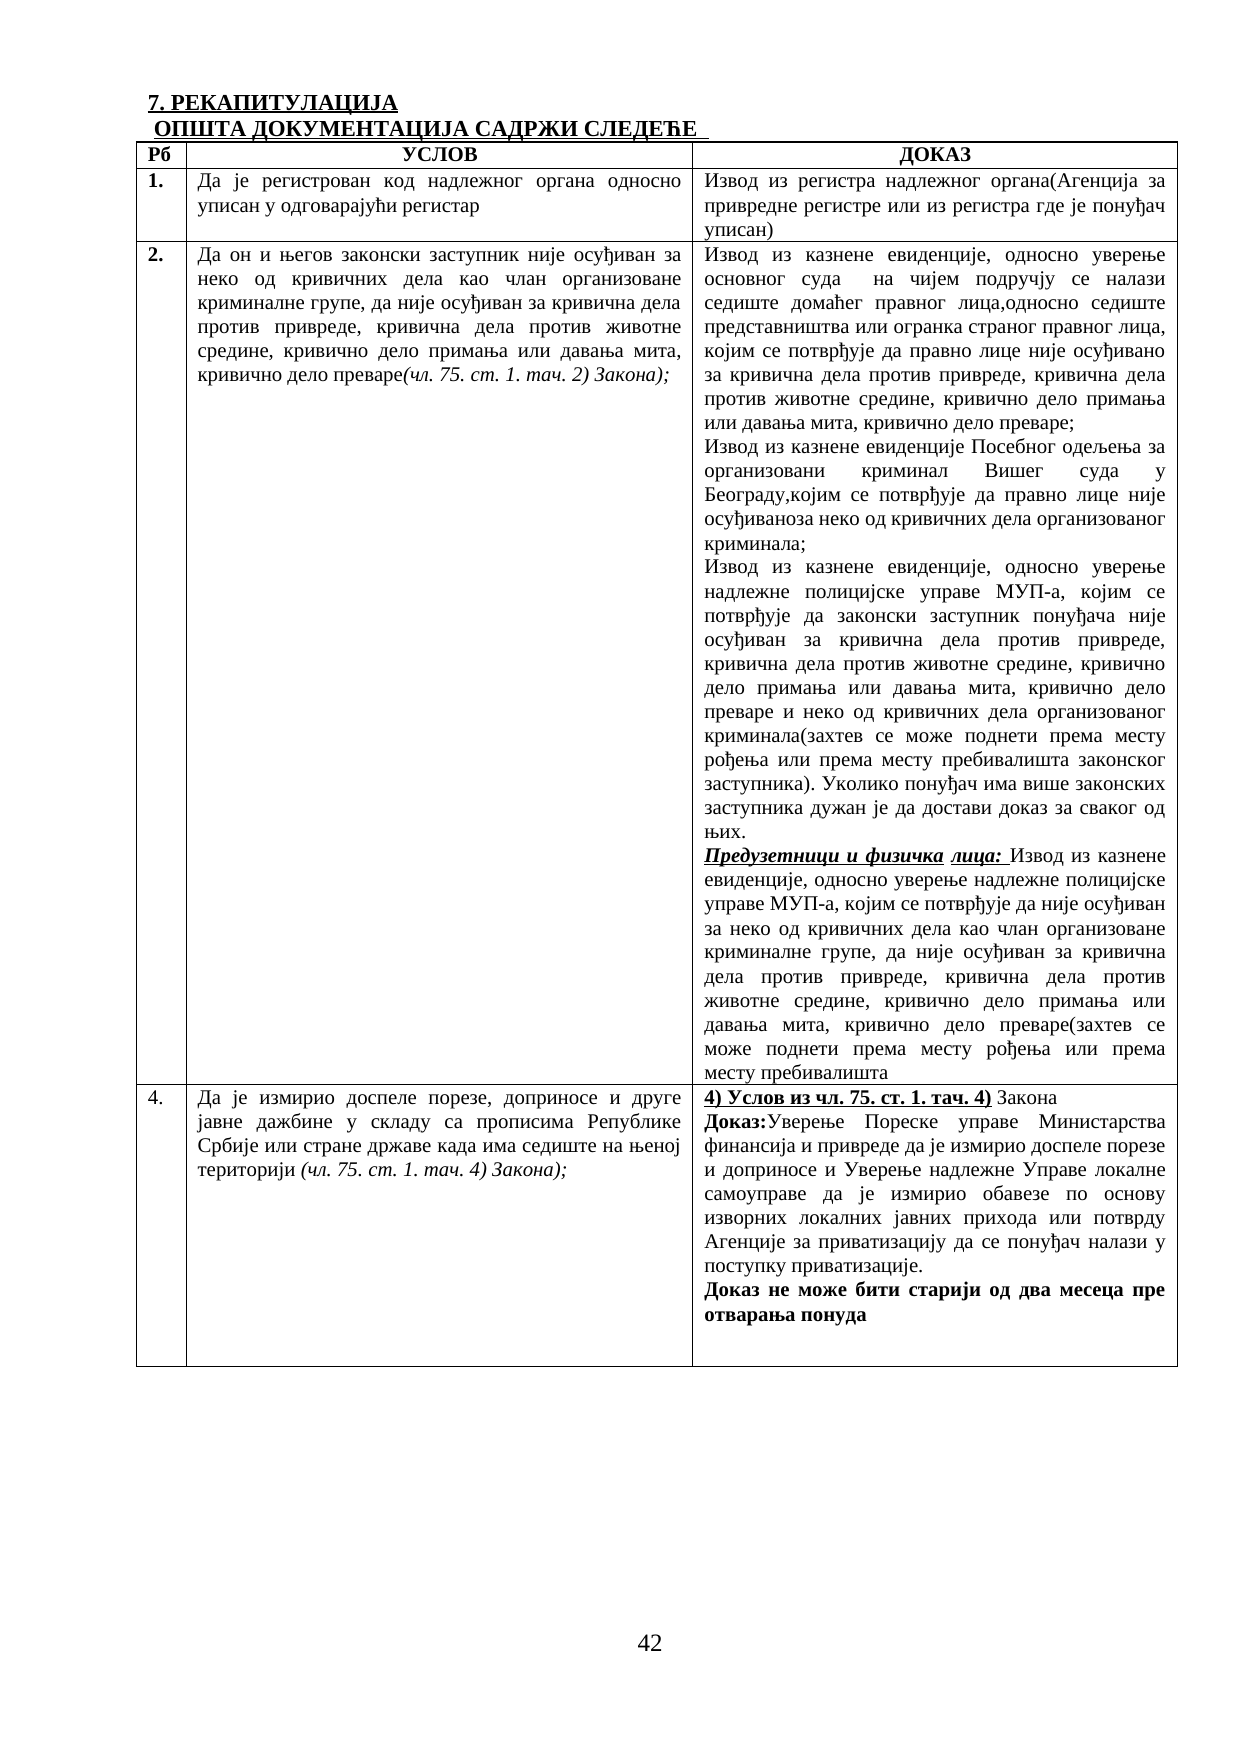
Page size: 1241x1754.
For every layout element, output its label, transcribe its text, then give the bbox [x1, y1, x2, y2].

table_cell Да он и његов законски заступник није осуђиван за неко од кривичних дела као члан организоване криминалне групе, да није осуђиван за кривична дела против привреде, кривична дела против животне средине, кривично дело примања или давања мита, кривично дело преваре(чл. 75. ст. 1. тач. 2) Закона); [187, 242, 692, 1084]
table_cell Да је регистрован код надлежног органа односно уписан у одговарајући регистар [187, 169, 692, 241]
table_cell 4. [137, 1085, 186, 1366]
table_header УСЛОВ [187, 143, 692, 167]
table_cell 4) Услов из чл. 75. ст. 1. тач. 4) Закона Доказ:Уверење Пореске управе Министарства финансија и привреде да је измирио доспеле порезе и доприносе и Уверење надлежне Управе локалне самоуправе да је измирио обавезе по основу изворних локалних јавних прихода или потврду Агенције за приватизацију да се понуђач налази у поступку приватизације. Доказ не може бити старији од два месеца пре отварања понуда [693, 1085, 1177, 1366]
table_cell Да је измирио доспеле порезе, доприносе и друге јавне дажбине у складу са прописима Републике Србије или стране државе када има седиште на њеној територији (чл. 75. ст. 1. тач. 4) Закона); [187, 1085, 692, 1366]
table_cell 2. [137, 242, 186, 1084]
text ОПШТА ДОКУМЕНТАЦИЈА САДРЖИ СЛЕДЕЋЕ [148, 115, 1152, 141]
table_cell Извод из казнене евиденције, односно уверењe основног суда на чијем подручју се налази седиште домаћег правног лица,односно седиште представништва или огранка страног правног лица, којим се потврђује да правно лице није осуђивано за кривична дела против привреде, кривична дела против животне средине, кривично дело примања или давања мита, кривично дело преваре; Извод из казнене евиденције Посебног одељења за организовани криминал Вишег суда у Београду,којим се потврђује да правно лице није осуђиваноза неко од кривичних дела организованог криминала; Извод из казнене евиденције, односно уверење надлежне полицијске управе МУП-а, којим се потврђује да законски заступник понуђача није осуђиван за кривична дела против привреде, кривична дела против животне средине, кривично дело примања или давања мита, кривично дело преваре и неко од кривичних дела организованог криминала(захтев се може поднети према месту рођења или према месту пребивалишта законског заступника). Уколико понуђач има више законских заступника дужан је да достави доказ за сваког од њих. Предузетници и физичка лица: Извод из казнене евиденције, односно уверење надлежне полицијске управе МУП-а, којим се потврђује да није осуђиван за неко од кривичних дела као члан организоване криминалне групе, да није осуђиван за кривична дела против привреде, кривична дела против животне средине, кривично дело примања или давања мита, кривично дело преваре(захтев се може поднети према месту рођења или према месту пребивалишта [693, 242, 1177, 1084]
table_cell 1. [137, 169, 186, 241]
table_header Рб [137, 143, 186, 167]
text 7. РЕКАПИТУЛАЦИЈА [148, 89, 1152, 115]
table_header ДОКАЗ [693, 143, 1177, 167]
table_cell Извод из регистра надлежног органа(Агенција за привредне регистре или из регистра где је понуђач уписан) [693, 169, 1177, 241]
